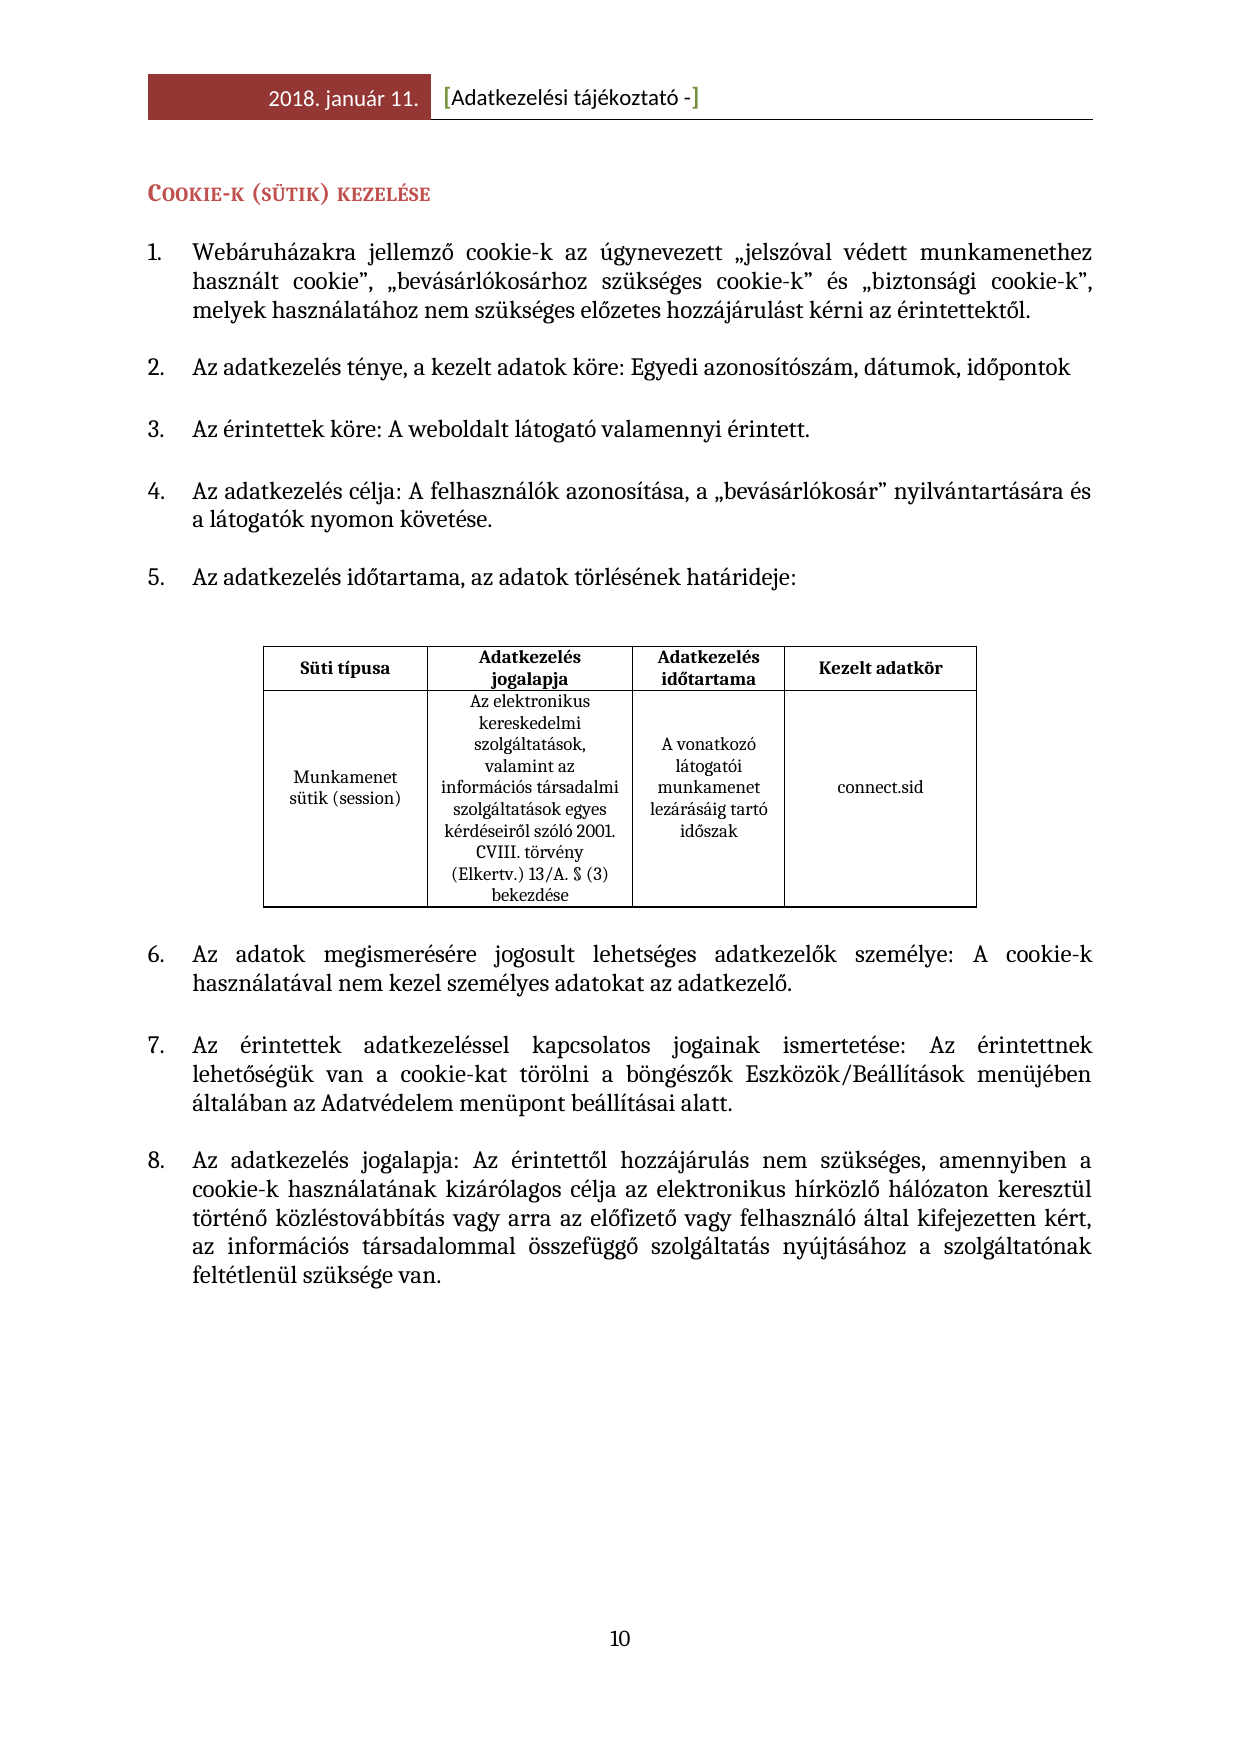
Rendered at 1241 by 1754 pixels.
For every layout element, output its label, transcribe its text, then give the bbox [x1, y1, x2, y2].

text Cookie-k (sütik) kezelése [148, 179, 1093, 208]
list Az adatok megismerésére jogosult lehetséges adatkezelők személye: A cookie-k használatával nem kezel személyes adatokat az adatkezelő. [148, 940, 1093, 998]
list Az adatkezelés célja: A felhasználók azonosítása, a „bevásárlókosár” nyilvántartására és a látogatók nyomon követése. [148, 477, 1093, 534]
list Webáruházakra jellemző cookie-k az úgynevezett „jelszóval védett munkamenethez használt cookie”, „bevásárlókosárhoz szükséges cookie-k” és „biztonsági cookie-k”, melyek használatához nem szükséges előzetes hozzájárulást kérni az érintettektől. [148, 238, 1093, 324]
table_header Süti típusa [264, 647, 427, 690]
list Az adatkezelés időtartama, az adatok törlésének határideje: [148, 563, 1093, 592]
table_cell connect.sid [785, 691, 976, 906]
table_header Adatkezelés időtartama [633, 647, 784, 690]
table_cell A vonatkozó látogatói munkamenet lezárásáig tartó időszak [633, 691, 784, 906]
table_header Kezelt adatkör [785, 647, 976, 690]
list Az adatkezelés ténye, a kezelt adatok köre: Egyedi azonosítószám, dátumok, időpontok [148, 353, 1093, 382]
list Az adatkezelés jogalapja: Az érintettől hozzájárulás nem szükséges, amennyiben a cookie-k használatának kizárólagos célja az elektronikus hírközlő hálózaton keresztül történő közléstovábbítás vagy arra az előfizető vagy felhasználó által kifejezetten kért, az információs társadalommal összefüggő szolgáltatás nyújtásához a szolgáltatónak feltétlenül szüksége van. [148, 1146, 1093, 1290]
table_cell Az elektronikus kereskedelmi szolgáltatások, valamint az információs társadalmi szolgáltatások egyes kérdéseiről szóló 2001. CVIII. törvény (Elkertv.) 13/A. § (3) bekezdése [428, 691, 632, 906]
table_cell Munkamenet sütik (session) [264, 691, 427, 906]
list Az érintettek köre: A weboldalt látogató valamennyi érintett. [148, 415, 1093, 444]
table_header Adatkezelés jogalapja [428, 647, 632, 690]
list Az érintettek adatkezeléssel kapcsolatos jogainak ismertetése: Az érintettnek lehetőségük van a cookie-kat törölni a böngészők Eszközök/Beállítások menüjében általában az Adatvédelem menüpont beállításai alatt. [148, 1031, 1093, 1117]
